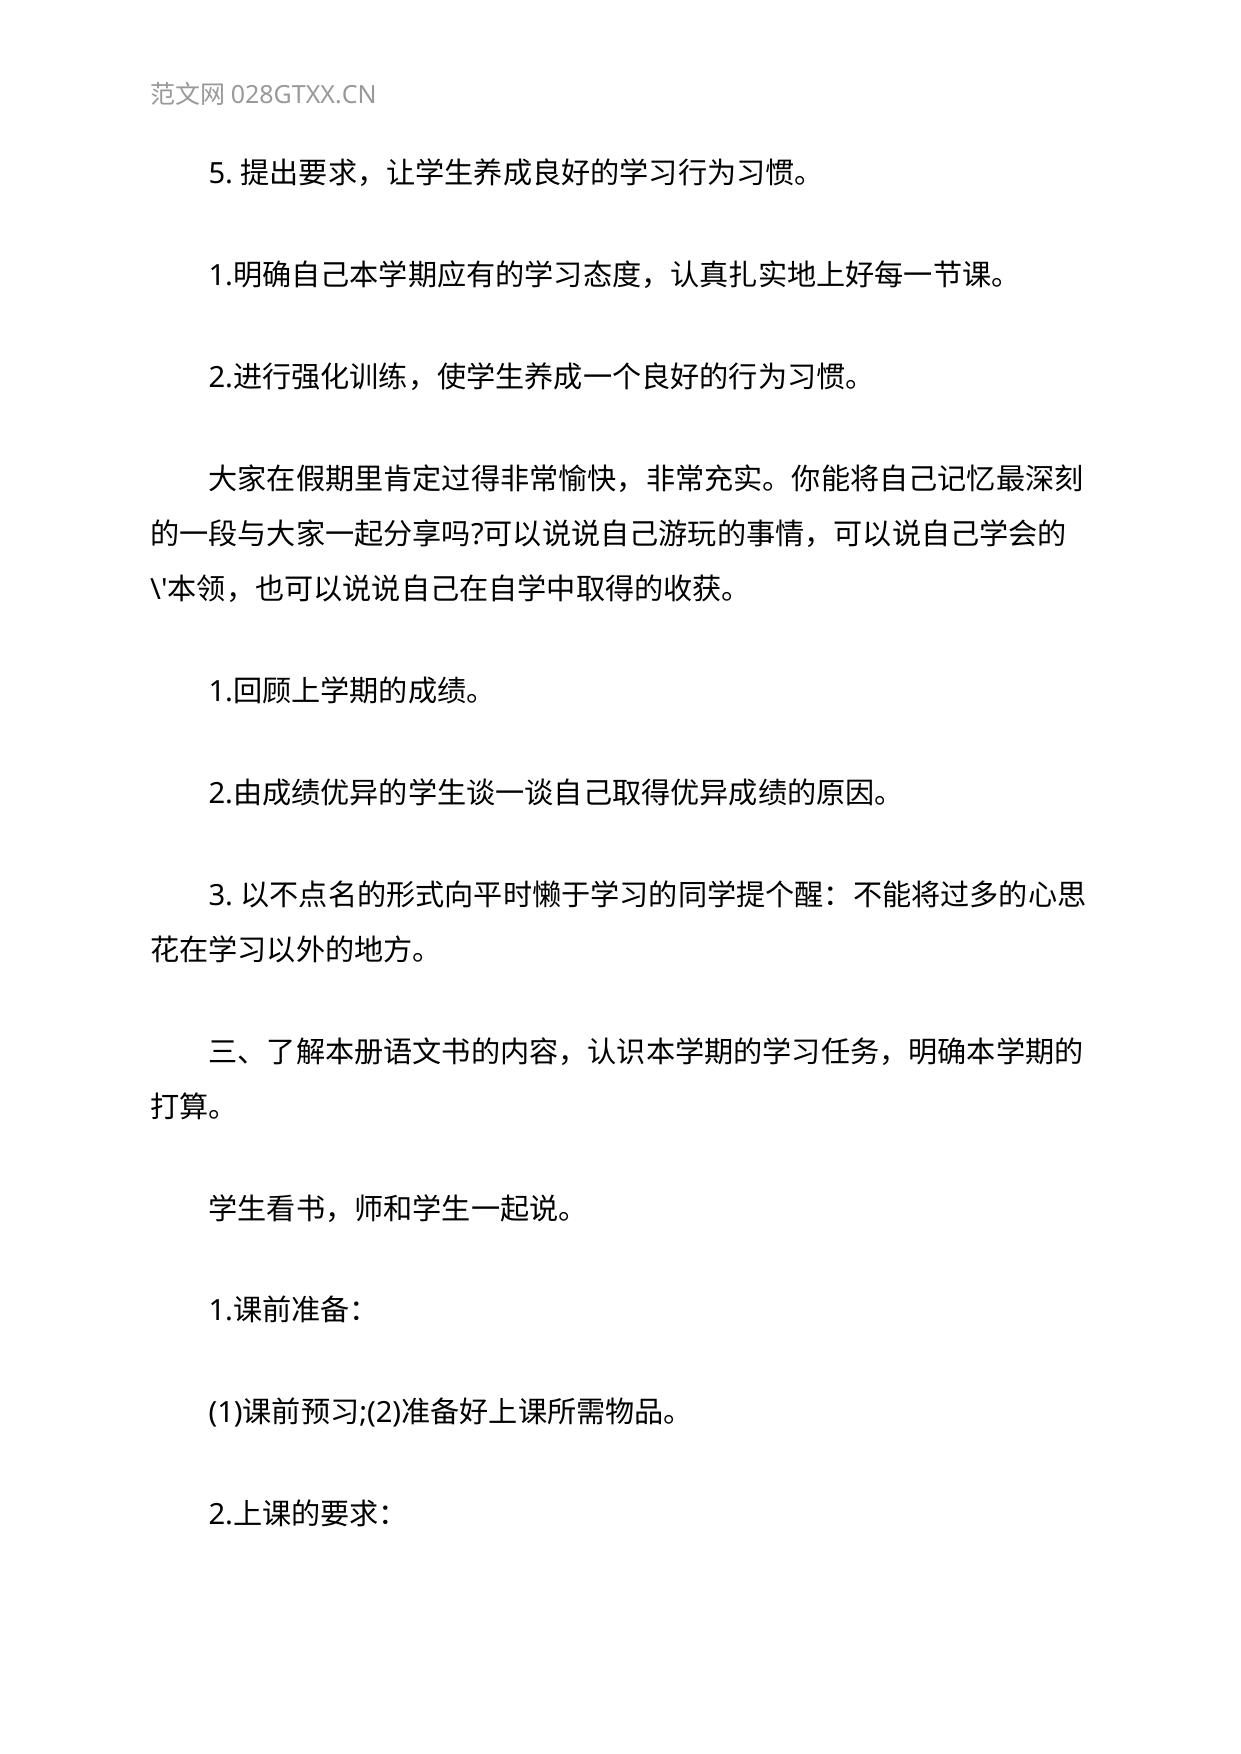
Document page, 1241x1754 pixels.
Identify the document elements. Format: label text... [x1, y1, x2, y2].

text 学生看书，师和学生一起说。 [150, 1185, 1090, 1227]
text 2.由成绩优异的学生谈一谈自己取得优异成绩的原因。 [150, 770, 1090, 812]
text 1.明确自己本学期应有的学习态度，认真扎实地上好每一节课。 [150, 252, 1090, 294]
text 5. 提出要求，让学生养成良好的学习行为习惯。 [150, 150, 1090, 192]
text 2.进行强化训练，使学生养成一个良好的行为习惯。 [150, 354, 1090, 396]
text 1.课前准备： [150, 1287, 1090, 1329]
text 3. 以不点名的形式向平时懒于学习的同学提个醒：不能将过多的心思花在学习以外的地方。 [150, 872, 1090, 969]
text 2.上课的要求： [150, 1491, 1090, 1533]
text 大家在假期里肯定过得非常愉快，非常充实。你能将自己记忆最深刻的一段与大家一起分享吗?可以说说自己游玩的事情，可以说自己学会的\'本领，也可以说说自己在自学中取得的收获。 [150, 456, 1090, 608]
text 三、了解本册语文书的内容，认识本学期的学习任务，明确本学期的打算。 [150, 1028, 1090, 1126]
text 1.回顾上学期的成绩。 [150, 668, 1090, 710]
text (1)课前预习;(2)准备好上课所需物品。 [150, 1389, 1090, 1431]
